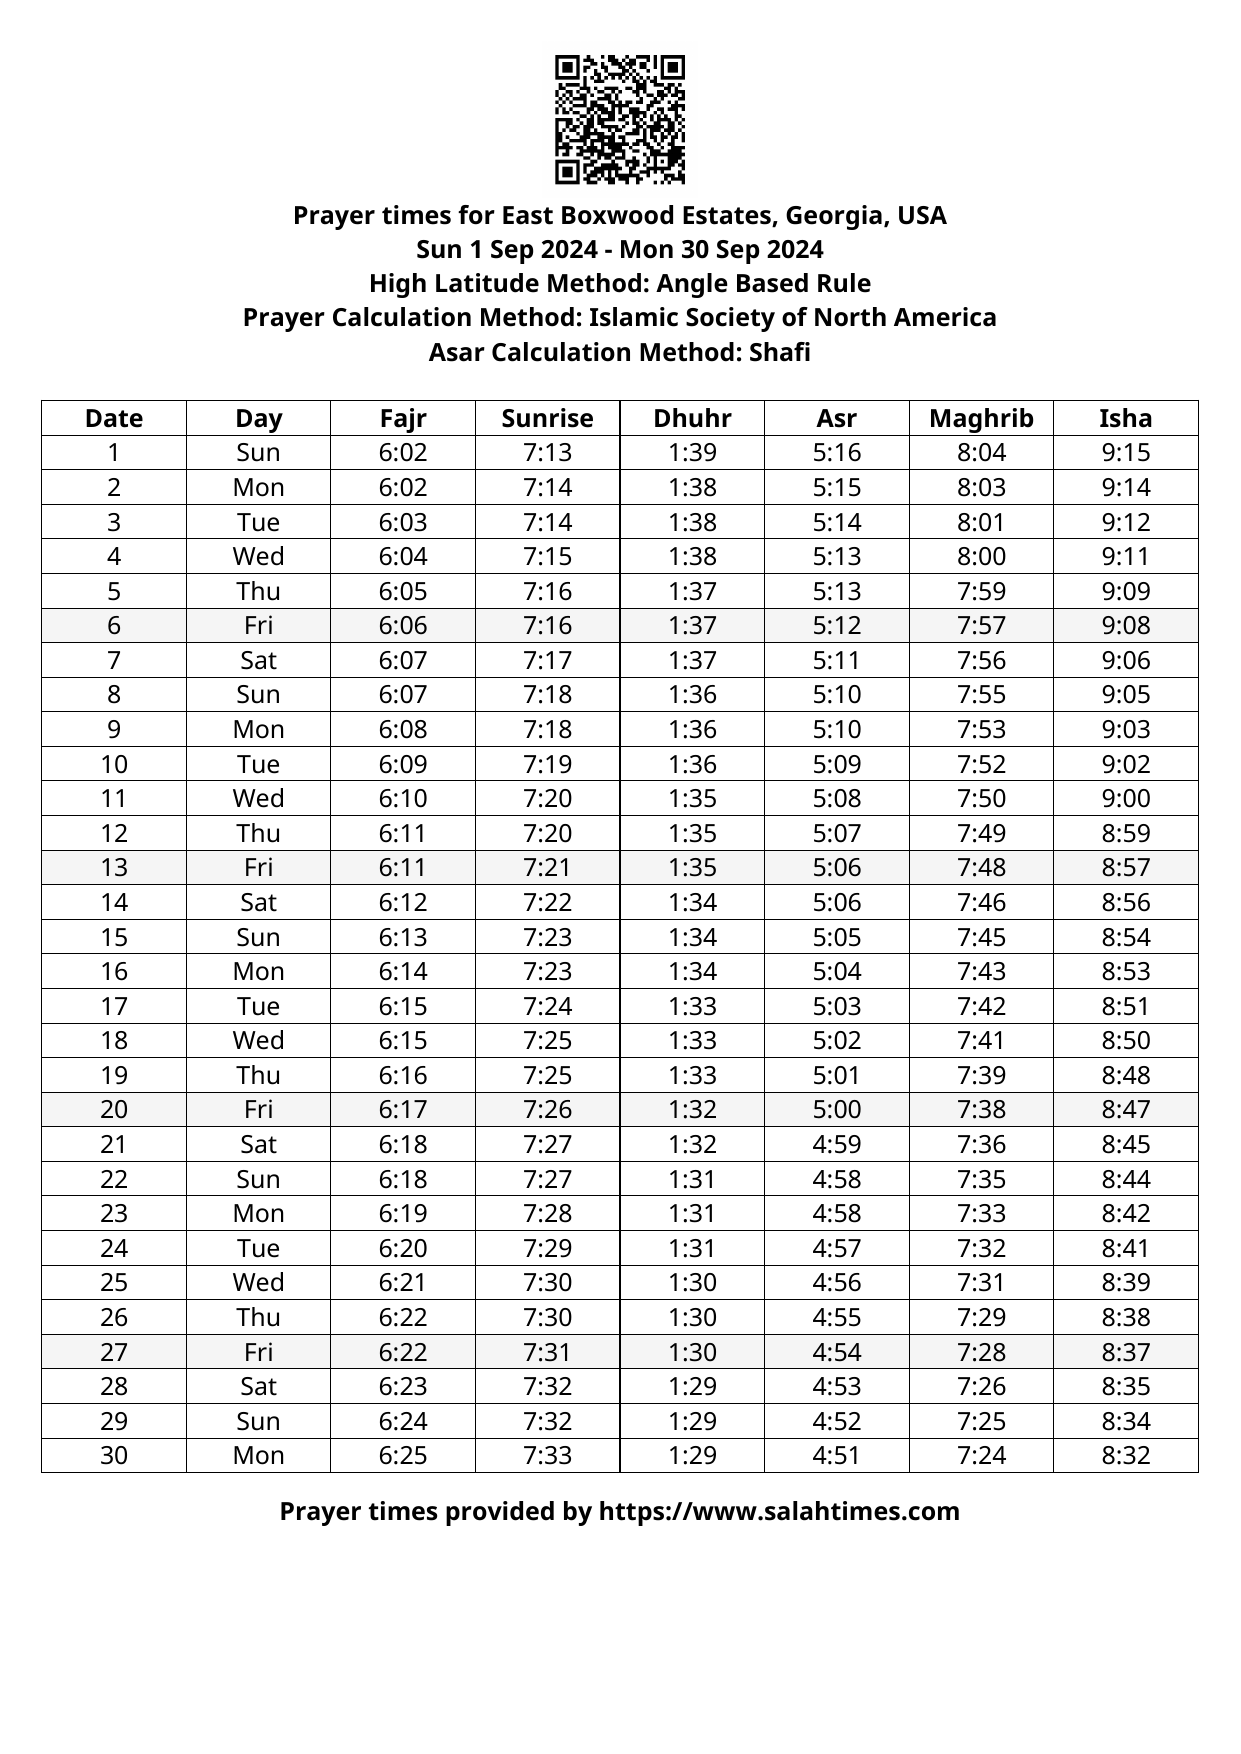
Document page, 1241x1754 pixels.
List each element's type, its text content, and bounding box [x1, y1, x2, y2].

table_cell 7:53 [910, 712, 1053, 746]
table_cell 5:14 [765, 505, 909, 538]
table_cell 1:38 [621, 505, 764, 538]
table_cell 7:33 [910, 1196, 1053, 1230]
table_cell 1:34 [621, 920, 764, 953]
table_cell 7:15 [476, 539, 619, 573]
table_cell Wed [187, 539, 330, 573]
table_cell Sat [187, 1127, 330, 1161]
table_cell Thu [187, 574, 330, 607]
table_cell 5:00 [765, 1093, 909, 1126]
table_cell Wed [187, 1266, 330, 1299]
table_cell 6:11 [331, 851, 475, 884]
table_cell 8:47 [1054, 1093, 1198, 1126]
table_cell 7:24 [910, 1439, 1053, 1472]
table_cell 15 [42, 920, 186, 953]
table_cell 5:10 [765, 712, 909, 746]
table_cell 27 [42, 1335, 186, 1368]
table_cell Wed [187, 781, 330, 815]
table_cell 6:07 [331, 643, 475, 677]
table_cell 4 [42, 539, 186, 573]
table_cell Tue [187, 505, 330, 538]
table_cell 7:59 [910, 574, 1053, 607]
table_cell 20 [42, 1093, 186, 1126]
table_cell 7:22 [476, 885, 619, 919]
table_cell 1:36 [621, 712, 764, 746]
table_cell 8:32 [1054, 1439, 1198, 1472]
table_cell 1 [42, 436, 186, 469]
table_cell 4:51 [765, 1439, 909, 1472]
table_cell 17 [42, 989, 186, 1022]
table_cell 7:32 [910, 1231, 1053, 1264]
table_cell 12 [42, 816, 186, 849]
table_cell 8:41 [1054, 1231, 1198, 1264]
table_cell 7:35 [910, 1162, 1053, 1195]
table_cell Wed [187, 1024, 330, 1057]
table_header Isha [1054, 401, 1198, 434]
table_cell 23 [42, 1196, 186, 1230]
table_cell 8:39 [1054, 1266, 1198, 1299]
table_cell 7:39 [910, 1058, 1053, 1092]
table_cell 19 [42, 1058, 186, 1092]
table_cell 9:06 [1054, 643, 1198, 677]
table_cell 7:52 [910, 747, 1053, 780]
table_cell 7:29 [910, 1300, 1053, 1334]
table_cell Sat [187, 1369, 330, 1403]
table_cell 6:12 [331, 885, 475, 919]
table_cell Tue [187, 989, 330, 1022]
table_cell 26 [42, 1300, 186, 1334]
table_header Sunrise [476, 401, 619, 434]
table_cell 1:31 [621, 1162, 764, 1195]
table_cell 1:36 [621, 678, 764, 711]
table_cell 9 [42, 712, 186, 746]
table_cell Sun [187, 1162, 330, 1195]
table_cell 6:08 [331, 712, 475, 746]
text Prayer times provided by https://www.salahtimes.com [42, 1494, 1198, 1528]
table_cell 8 [42, 678, 186, 711]
table_cell 7:14 [476, 470, 619, 504]
table_cell 8:34 [1054, 1404, 1198, 1437]
table_cell 6:17 [331, 1093, 475, 1126]
table_cell 4:52 [765, 1404, 909, 1437]
table_header Dhuhr [621, 401, 764, 434]
table_cell 7:46 [910, 885, 1053, 919]
table_cell 6:10 [331, 781, 475, 815]
table_cell 6:04 [331, 539, 475, 573]
table_cell 7:28 [910, 1335, 1053, 1368]
table_cell 9:09 [1054, 574, 1198, 607]
table_cell 1:30 [621, 1335, 764, 1368]
table_cell 5:15 [765, 470, 909, 504]
table_cell 7:16 [476, 609, 619, 642]
table_cell 16 [42, 954, 186, 988]
table_cell 6:02 [331, 436, 475, 469]
table_cell 9:15 [1054, 436, 1198, 469]
table_cell 5:11 [765, 643, 909, 677]
table_cell 6:22 [331, 1335, 475, 1368]
table_cell 6:15 [331, 1024, 475, 1057]
table_cell 5:03 [765, 989, 909, 1022]
table_cell Sun [187, 920, 330, 953]
table_cell 1:30 [621, 1300, 764, 1334]
table_cell 7:45 [910, 920, 1053, 953]
table_cell 21 [42, 1127, 186, 1161]
table_cell 1:33 [621, 989, 764, 1022]
table_cell 7:18 [476, 712, 619, 746]
table_cell 6:09 [331, 747, 475, 780]
table_cell 1:35 [621, 816, 764, 849]
table_cell 1:32 [621, 1127, 764, 1161]
table_cell 7:25 [476, 1024, 619, 1057]
table_cell 6:11 [331, 816, 475, 849]
table_cell 7:27 [476, 1162, 619, 1195]
table_cell 5:06 [765, 851, 909, 884]
table_cell Tue [187, 747, 330, 780]
table_cell 1:38 [621, 470, 764, 504]
table_cell 7:57 [910, 609, 1053, 642]
table_cell 1:37 [621, 609, 764, 642]
table_cell 29 [42, 1404, 186, 1437]
table_cell 1:32 [621, 1093, 764, 1126]
table_cell 6 [42, 609, 186, 642]
table_cell 3 [42, 505, 186, 538]
table_cell 5:02 [765, 1024, 909, 1057]
table_cell 11 [42, 781, 186, 815]
table_cell Mon [187, 954, 330, 988]
table_cell 7:31 [476, 1335, 619, 1368]
table_cell 9:12 [1054, 505, 1198, 538]
table_cell 8:03 [910, 470, 1053, 504]
table_cell 4:58 [765, 1196, 909, 1230]
table_cell 1:31 [621, 1231, 764, 1264]
table_cell 5:06 [765, 885, 909, 919]
table_cell 7:43 [910, 954, 1053, 988]
table_cell 8:38 [1054, 1300, 1198, 1334]
table_cell 1:34 [621, 954, 764, 988]
table_cell 5:13 [765, 539, 909, 573]
table_cell 13 [42, 851, 186, 884]
table_cell 5:07 [765, 816, 909, 849]
table_cell 6:03 [331, 505, 475, 538]
table_cell 8:35 [1054, 1369, 1198, 1403]
table_cell 6:06 [331, 609, 475, 642]
table_cell 6:24 [331, 1404, 475, 1437]
table_cell Sat [187, 643, 330, 677]
table_cell 1:34 [621, 885, 764, 919]
table_cell 6:15 [331, 989, 475, 1022]
table_cell 4:54 [765, 1335, 909, 1368]
table_cell Mon [187, 1196, 330, 1230]
table_cell 6:20 [331, 1231, 475, 1264]
text Asar Calculation Method: Shafi [42, 334, 1198, 368]
table_cell 28 [42, 1369, 186, 1403]
table_cell 7:50 [910, 781, 1053, 815]
table_cell 8:53 [1054, 954, 1198, 988]
table_cell Thu [187, 1058, 330, 1092]
table_cell 7:32 [476, 1404, 619, 1437]
text Prayer Calculation Method: Islamic Society of North America [42, 300, 1198, 334]
table_cell Thu [187, 816, 330, 849]
table_cell Fri [187, 1335, 330, 1368]
table_cell 7:28 [476, 1196, 619, 1230]
table_cell 6:23 [331, 1369, 475, 1403]
table_cell Sat [187, 885, 330, 919]
table_cell 6:13 [331, 920, 475, 953]
table_cell 7:24 [476, 989, 619, 1022]
table_cell 5:01 [765, 1058, 909, 1092]
table_cell 7:38 [910, 1093, 1053, 1126]
table_cell 7:32 [476, 1369, 619, 1403]
table_cell 7:19 [476, 747, 619, 780]
table_cell 1:33 [621, 1024, 764, 1057]
table_cell 7 [42, 643, 186, 677]
table_cell Sun [187, 678, 330, 711]
table_cell 5:08 [765, 781, 909, 815]
table_cell 1:39 [621, 436, 764, 469]
table_header Maghrib [910, 401, 1053, 434]
table_cell 1:36 [621, 747, 764, 780]
table_cell 6:25 [331, 1439, 475, 1472]
table_cell 8:57 [1054, 851, 1198, 884]
table_cell 4:56 [765, 1266, 909, 1299]
picture [542, 41, 699, 198]
table_cell 8:54 [1054, 920, 1198, 953]
table_cell 30 [42, 1439, 186, 1472]
table_cell 4:57 [765, 1231, 909, 1264]
table_cell 7:49 [910, 816, 1053, 849]
table_cell 9:03 [1054, 712, 1198, 746]
table_cell 8:50 [1054, 1024, 1198, 1057]
table_cell 5:10 [765, 678, 909, 711]
table_cell 1:38 [621, 539, 764, 573]
table_cell 9:02 [1054, 747, 1198, 780]
table_cell 7:21 [476, 851, 619, 884]
table_cell 6:18 [331, 1127, 475, 1161]
table_cell Fri [187, 1093, 330, 1126]
table_cell 9:00 [1054, 781, 1198, 815]
table_cell 8:45 [1054, 1127, 1198, 1161]
table_cell 1:29 [621, 1369, 764, 1403]
table_cell 4:58 [765, 1162, 909, 1195]
table_cell 5:16 [765, 436, 909, 469]
table_cell 7:31 [910, 1266, 1053, 1299]
table_cell 9:14 [1054, 470, 1198, 504]
table_cell 6:02 [331, 470, 475, 504]
table_cell 7:25 [476, 1058, 619, 1092]
table_cell 8:48 [1054, 1058, 1198, 1092]
table_cell 6:21 [331, 1266, 475, 1299]
table_cell 4:55 [765, 1300, 909, 1334]
table_cell 7:55 [910, 678, 1053, 711]
table_cell 7:42 [910, 989, 1053, 1022]
table_cell 8:51 [1054, 989, 1198, 1022]
text Sun 1 Sep 2024 - Mon 30 Sep 2024 [42, 232, 1198, 266]
table_cell 6:07 [331, 678, 475, 711]
table_cell 18 [42, 1024, 186, 1057]
table_cell 1:29 [621, 1404, 764, 1437]
table_cell 6:14 [331, 954, 475, 988]
table_cell 4:59 [765, 1127, 909, 1161]
table_cell 7:23 [476, 920, 619, 953]
table_cell 8:37 [1054, 1335, 1198, 1368]
table_cell 22 [42, 1162, 186, 1195]
table_cell 8:04 [910, 436, 1053, 469]
table_cell 6:05 [331, 574, 475, 607]
table_cell 7:41 [910, 1024, 1053, 1057]
table_cell 7:17 [476, 643, 619, 677]
table_cell 6:19 [331, 1196, 475, 1230]
table_cell 1:33 [621, 1058, 764, 1092]
table_cell 7:26 [910, 1369, 1053, 1403]
table_cell 7:16 [476, 574, 619, 607]
table_cell 1:35 [621, 781, 764, 815]
table_cell 1:35 [621, 851, 764, 884]
table_cell 9:08 [1054, 609, 1198, 642]
table_cell 5:05 [765, 920, 909, 953]
table_header Day [187, 401, 330, 434]
table_cell Mon [187, 712, 330, 746]
table_cell 6:22 [331, 1300, 475, 1334]
table_cell 7:29 [476, 1231, 619, 1264]
table_cell 1:29 [621, 1439, 764, 1472]
table_cell Mon [187, 1439, 330, 1472]
table_cell 7:48 [910, 851, 1053, 884]
table_cell 7:36 [910, 1127, 1053, 1161]
table_cell 8:01 [910, 505, 1053, 538]
table_cell 7:30 [476, 1300, 619, 1334]
table_cell Mon [187, 470, 330, 504]
table_cell 4:53 [765, 1369, 909, 1403]
table_cell 7:20 [476, 781, 619, 815]
table_cell 2 [42, 470, 186, 504]
table_cell 7:30 [476, 1266, 619, 1299]
table_cell 5:09 [765, 747, 909, 780]
table_header Asr [765, 401, 909, 434]
table_cell 6:18 [331, 1162, 475, 1195]
table_cell Thu [187, 1300, 330, 1334]
table_cell 1:30 [621, 1266, 764, 1299]
table_cell Sun [187, 1404, 330, 1437]
text Prayer times for East Boxwood Estates, Georgia, USA [42, 198, 1198, 232]
table_cell 7:25 [910, 1404, 1053, 1437]
table_cell 7:18 [476, 678, 619, 711]
table_cell 7:20 [476, 816, 619, 849]
table_cell 8:59 [1054, 816, 1198, 849]
table_cell 1:31 [621, 1196, 764, 1230]
table_cell 9:11 [1054, 539, 1198, 573]
table_cell 25 [42, 1266, 186, 1299]
table_cell 14 [42, 885, 186, 919]
table_cell 7:27 [476, 1127, 619, 1161]
table_cell 5:04 [765, 954, 909, 988]
table_cell 7:56 [910, 643, 1053, 677]
table_cell 10 [42, 747, 186, 780]
table_cell 1:37 [621, 574, 764, 607]
table_cell 6:16 [331, 1058, 475, 1092]
table_header Date [42, 401, 186, 434]
table_cell 7:13 [476, 436, 619, 469]
table_cell 8:56 [1054, 885, 1198, 919]
table_cell Sun [187, 436, 330, 469]
table_cell Tue [187, 1231, 330, 1264]
table_cell Fri [187, 609, 330, 642]
table_cell 5 [42, 574, 186, 607]
table_cell 5:13 [765, 574, 909, 607]
table_cell 8:00 [910, 539, 1053, 573]
table_cell 7:14 [476, 505, 619, 538]
table_cell 9:05 [1054, 678, 1198, 711]
table_cell 8:42 [1054, 1196, 1198, 1230]
table_cell 7:33 [476, 1439, 619, 1472]
table_cell 1:37 [621, 643, 764, 677]
table_cell 24 [42, 1231, 186, 1264]
table_cell 8:44 [1054, 1162, 1198, 1195]
table_cell 7:26 [476, 1093, 619, 1126]
text High Latitude Method: Angle Based Rule [42, 266, 1198, 300]
table_cell 5:12 [765, 609, 909, 642]
table_header Fajr [331, 401, 475, 434]
table_cell Fri [187, 851, 330, 884]
table_cell 7:23 [476, 954, 619, 988]
